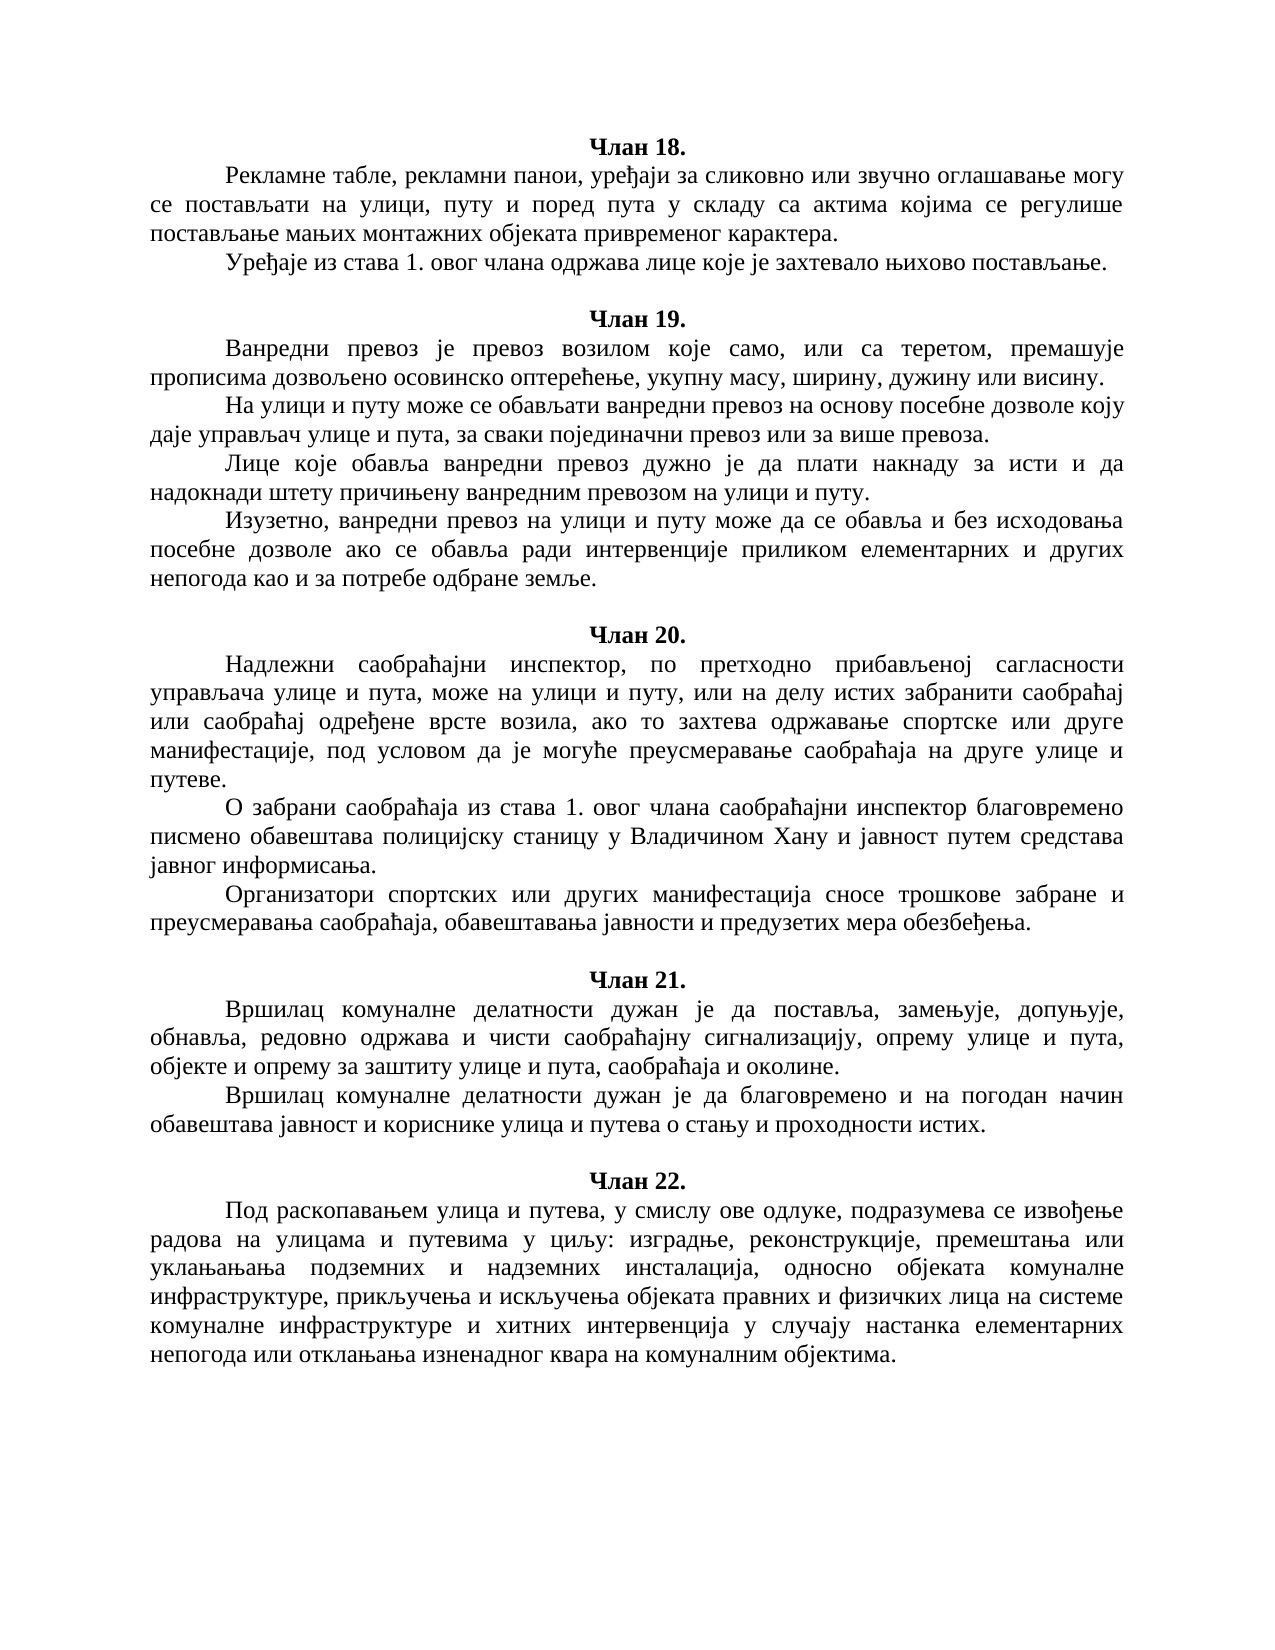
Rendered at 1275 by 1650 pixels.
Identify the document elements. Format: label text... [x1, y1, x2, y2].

text Изузетно, ванредни превоз на улици и путу може да се обавља и без исходовања посебне дозволе ако се обавља ради интервенције приликом елементарних и других непогода као и за потребе одбране земље. [150, 506, 1125, 592]
text О забрани саобраћаја из става 1. овог члана саобраћајни инспектор благовремено писмено обавештава полицијску станицу у Владичином Хану и јавност путем средстава јавног информисања. [150, 792, 1125, 879]
text Уређаје из става 1. овог члана одржава лице које је захтевало њихово постављање. [150, 247, 1125, 276]
text Члан 22. [150, 1166, 1125, 1195]
text Надлежни саобраћајни инспектор, по претходно прибављеној сагласности управљача улице и пута, може на улици и путу, или на делу истих забранити саобраћај или саобраћај одређене врсте возила, ако то захтева одржавање спортске или друге манифестације, под условом да је могуће преусмеравање саобраћаја на друге улице и путеве. [150, 649, 1125, 792]
text Члан 19. [150, 304, 1125, 333]
text Лице које обавља ванредни превоз дужно је да плати накнаду за исти и да надокнади штету причињену ванредним превозом на улици и путу. [150, 448, 1125, 506]
text Члан 20. [150, 620, 1125, 649]
text На улици и путу може се обављати ванредни превоз на основу посебне дозволе коју даје управљач улице и пута, за сваки појединачни превоз или за више превоза. [150, 391, 1125, 448]
text Под раскопавањем улица и путева, у смислу ове одлуке, подразумева се извођење радова на улицама и путевима у циљу: изградње, реконструкције, премештања или уклањањања подземних и надземних инсталација, односно објеката комуналне инфраструктуре, прикључења и искључења објеката правних и физичких лица на системе комуналне инфраструктуре и хитних интервенција у случају настанка елементарних непогода или отклањања изненадног квара на комуналним објектима. [150, 1195, 1125, 1367]
text Вршилац комуналне делатности дужан је да благовремено и на погодан начин обавештава јавност и кориснике улица и путева о стању и проходности истих. [150, 1080, 1125, 1137]
text Вршилац комуналне делатности дужан је да поставља, замењује, допуњује, обнавља, редовно одржава и чисти саобраћајну сигнализацију, опрему улице и пута, објекте и опрему за заштиту улице и пута, саобраћаја и околине. [150, 994, 1125, 1080]
text Организатори спортских или других манифестација сносе трошкове забране и преусмеравања саобраћаја, обавештавања јавности и предузетих мера обезбеђења. [150, 879, 1125, 936]
text Члан 18. [150, 132, 1125, 161]
text Ванредни превоз је превоз возилом које само, или са теретом, премашује прописима дозвољено осовинско оптерећење, укупну масу, ширину, дужину или висину. [150, 333, 1125, 391]
text Члан 21. [150, 965, 1125, 994]
text Рекламне табле, рекламни панои, уређаји за сликовно или звучно оглашавање могу се постављати на улици, путу и поред пута у складу са актима којима се регулише постављање мањих монтажних објеката привременог карактера. [150, 161, 1125, 247]
